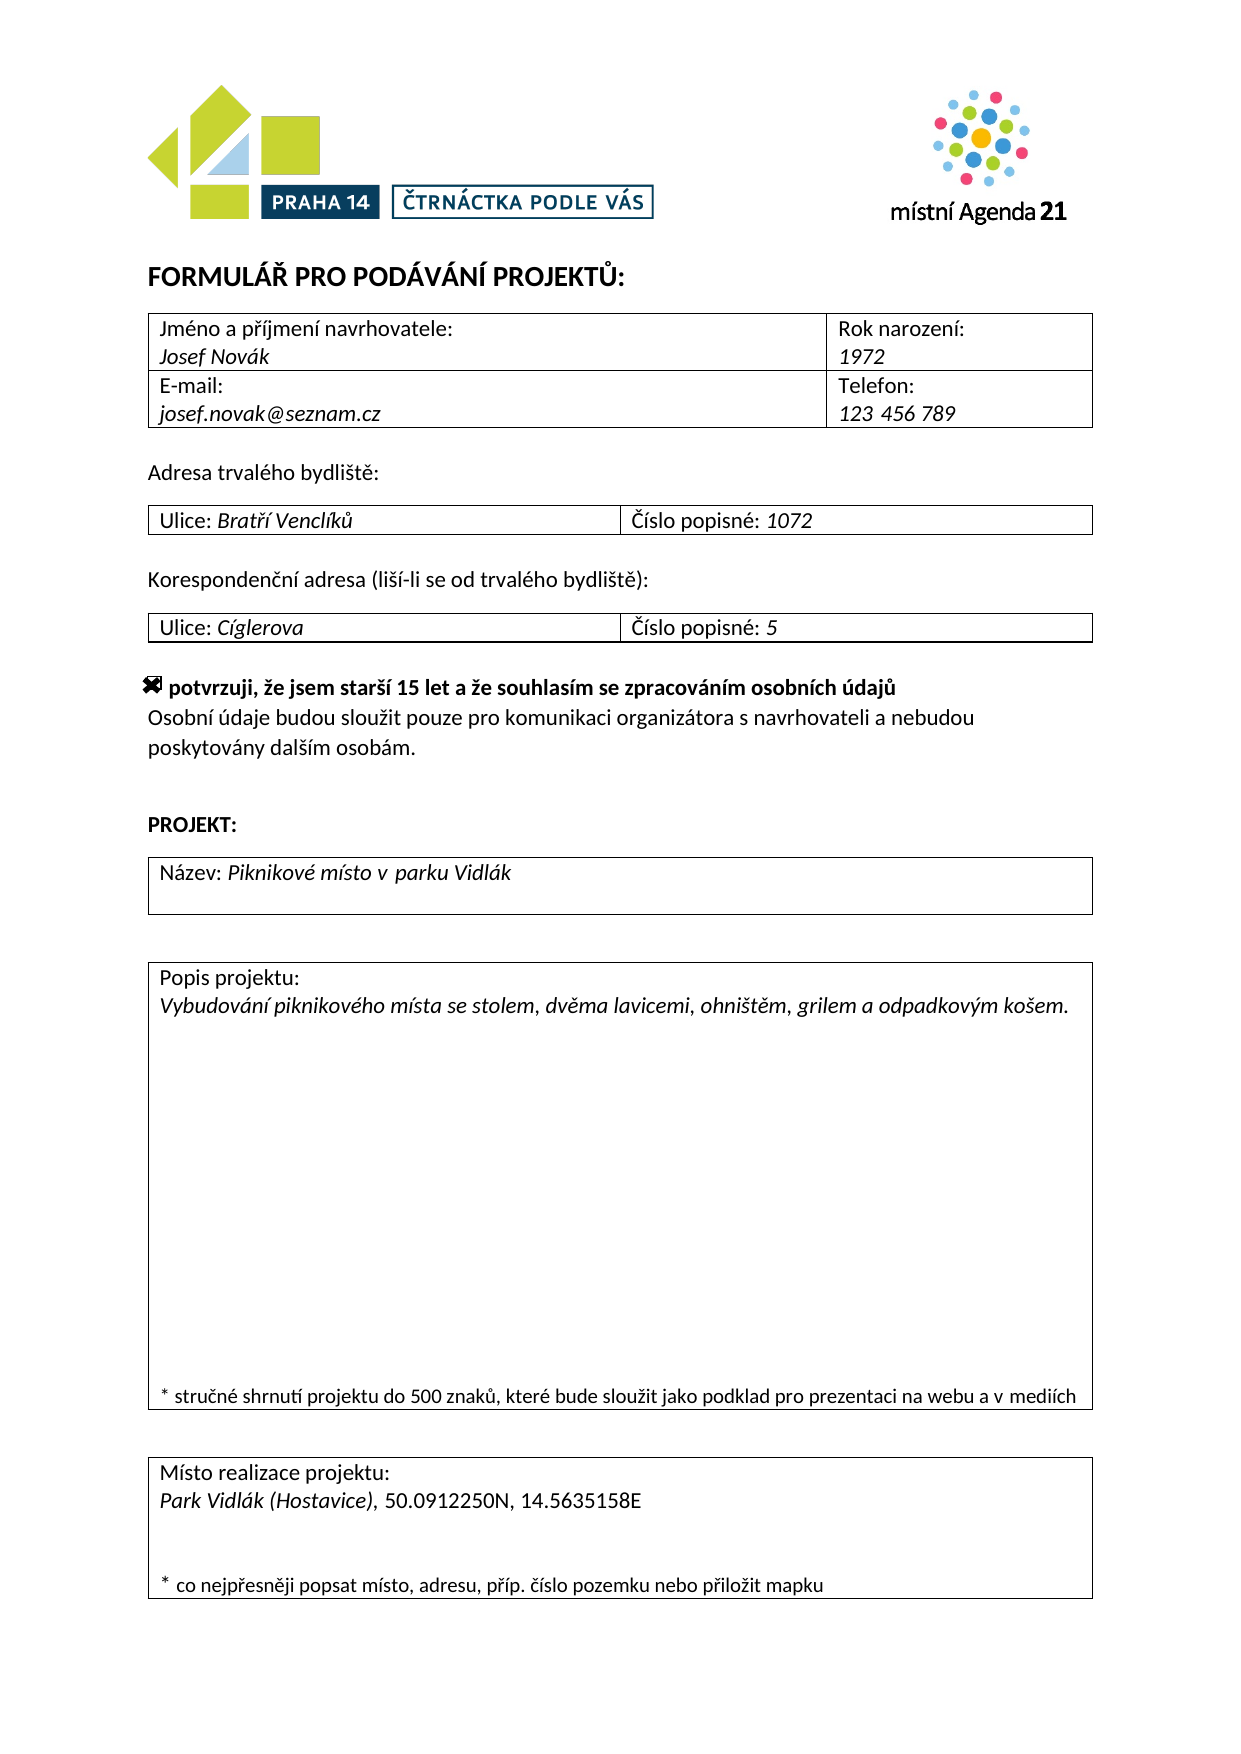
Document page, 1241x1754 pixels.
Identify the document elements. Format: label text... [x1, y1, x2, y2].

table_header Místo realizace projektu: Park Vidlák (Hostavice), 50.0912250N, 14.5635158E * co nejpřesněji popsat místo, adresu, příp. číslo pozemku nebo přiložit mapku [149, 1458, 1092, 1598]
text Adresa trvalého bydliště: [148, 428, 1093, 486]
table_header Popis projektu: Vybudování piknikového místa se stolem, dvěma lavicemi, ohništěm, grilem a odpadkovým košem. * stručné shrnutí projektu do 500 znaků, které bude sloužit jako podklad pro prezentaci na webu a v mediích [149, 963, 1092, 1409]
picture [395, 187, 651, 217]
table_header Číslo popisné: 5 [621, 614, 1092, 641]
text PROJEKT: [148, 780, 1093, 838]
picture [865, 64, 1093, 250]
table_cell Telefon: 123 456 789 [827, 371, 1092, 427]
table_header Ulice: Cíglerova [149, 614, 620, 641]
table_header Rok narození: 1972 [827, 314, 1092, 370]
table_header Název: Piknikové místo v parku Vidlák [149, 858, 1092, 914]
table_header Číslo popisné: 1072 [621, 506, 1092, 534]
text FORMULÁŘ PRO PODÁVÁNÍ PROJEKTŮ: [148, 258, 1093, 293]
picture [147, 85, 654, 219]
text Korespondenční adresa (liší-li se od trvalého bydliště): [148, 535, 1093, 593]
text potvrzuji, že jsem starší 15 let a že souhlasím se zpracováním osobních údajů Osobní údaje budou sloužit pouze pro komunikaci organizátora s navrhovateli a nebudou poskytovány dalším osobám. [148, 643, 1093, 761]
table_cell E-mail: josef.novak@seznam.cz [149, 371, 826, 427]
table_header Jméno a příjmení navrhovatele: Josef Novák [149, 314, 826, 370]
table_header Ulice: Bratří Venclíků [149, 506, 620, 534]
